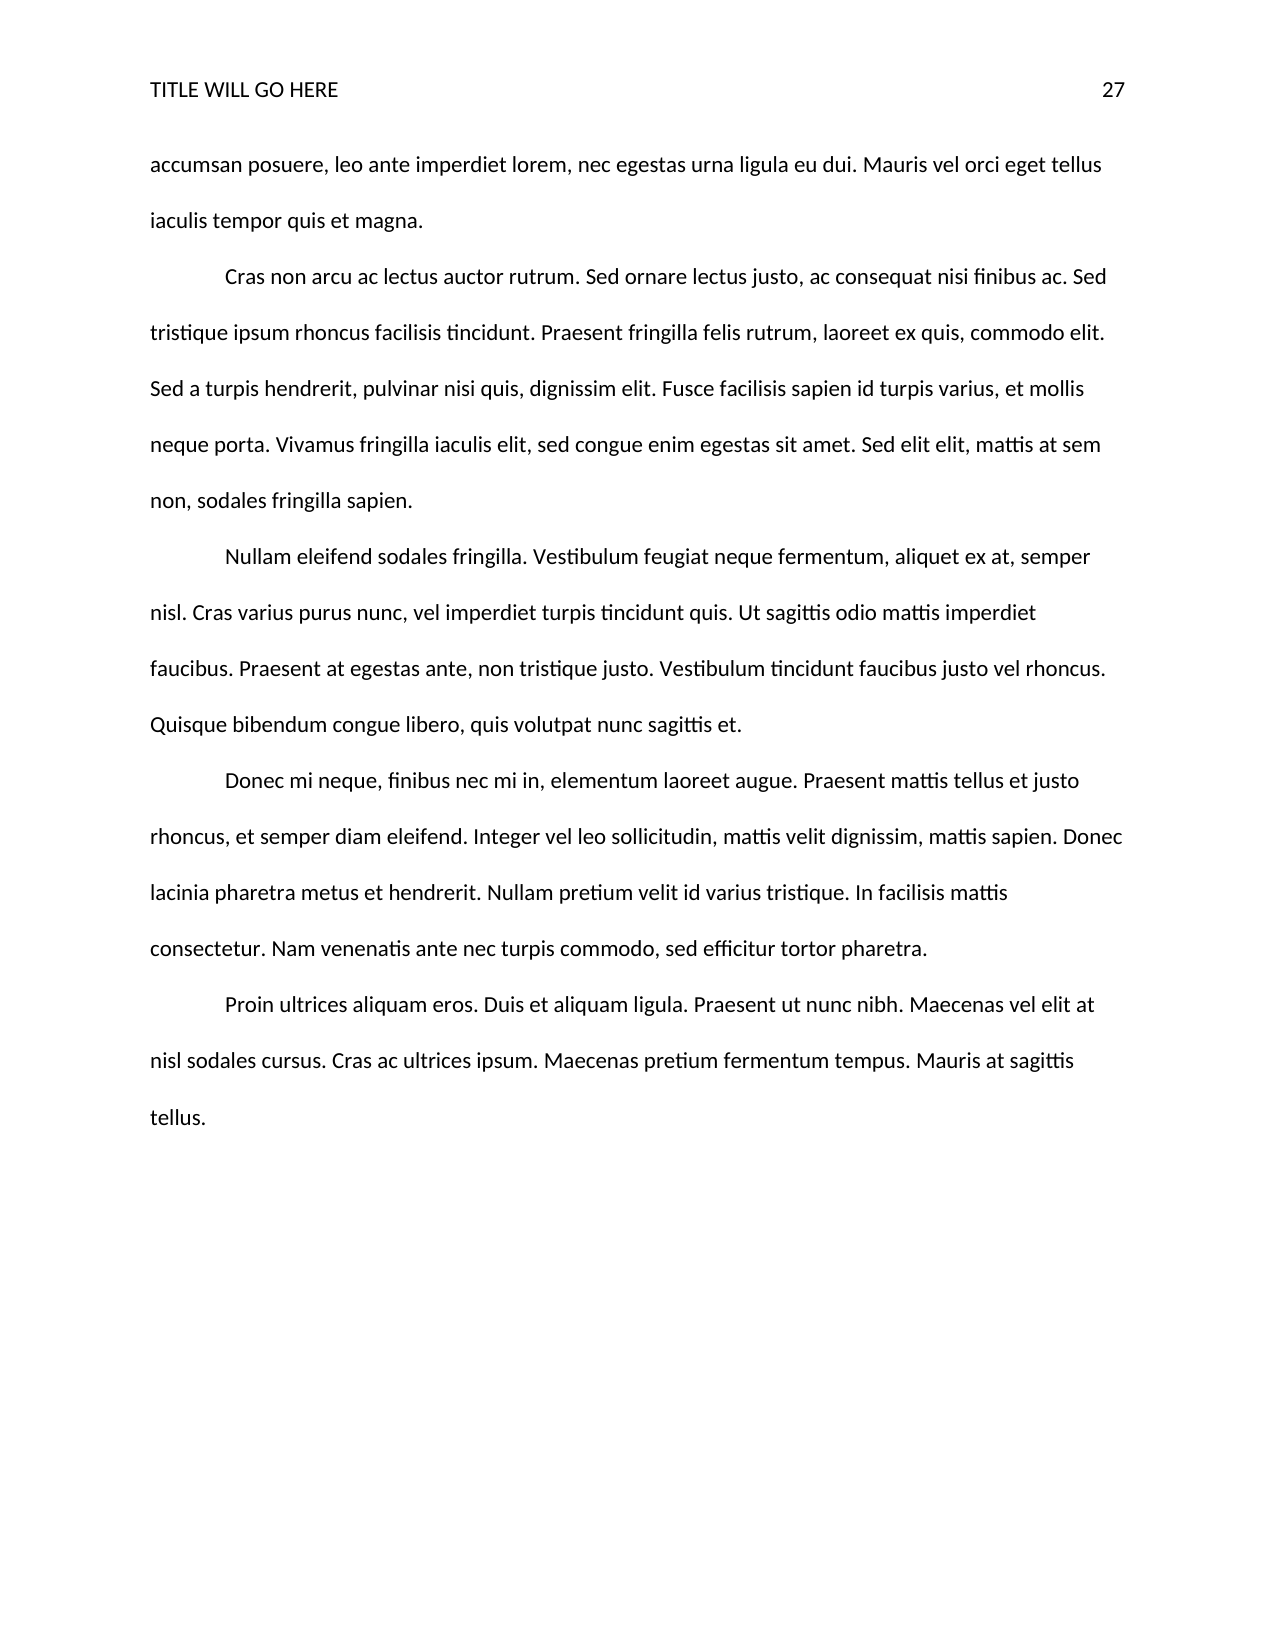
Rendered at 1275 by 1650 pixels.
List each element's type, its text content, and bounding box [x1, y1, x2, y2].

text Proin ultrices aliquam eros. Duis et aliquam ligula. Praesent ut nunc nibh. Maecenas vel elit at nisl sodales cursus. Cras ac ultrices ipsum. Maecenas pretium fermentum tempus. Mauris at sagittis tellus. [150, 991, 1125, 1131]
text Donec mi neque, finibus nec mi in, elementum laoreet augue. Praesent mattis tellus et justo rhoncus, et semper diam eleifend. Integer vel leo sollicitudin, mattis velit dignissim, mattis sapien. Donec lacinia pharetra metus et hendrerit. Nullam pretium velit id varius tristique. In facilisis mattis consectetur. Nam venenatis ante nec turpis commodo, sed efficitur tortor pharetra. [150, 766, 1125, 963]
text Nullam eleifend sodales fringilla. Vestibulum feugiat neque fermentum, aliquet ex at, semper nisl. Cras varius purus nunc, vel imperdiet turpis tincidunt quis. Ut sagittis odio mattis imperdiet faucibus. Praesent at egestas ante, non tristique justo. Vestibulum tincidunt faucibus justo vel rhoncus. Quisque bibendum congue libero, quis volutpat nunc sagittis et. [150, 542, 1125, 738]
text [150, 150, 1125, 234]
text Cras non arcu ac lectus auctor rutrum. Sed ornare lectus justo, ac consequat nisi finibus ac. Sed tristique ipsum rhoncus facilisis tincidunt. Praesent fringilla felis rutrum, laoreet ex quis, commodo elit. Sed a turpis hendrerit, pulvinar nisi quis, dignissim elit. Fusce facilisis sapien id turpis varius, et mollis neque porta. Vivamus fringilla iaculis elit, sed congue enim egestas sit amet. Sed elit elit, mattis at sem non, sodales fringilla sapien. [150, 262, 1125, 514]
